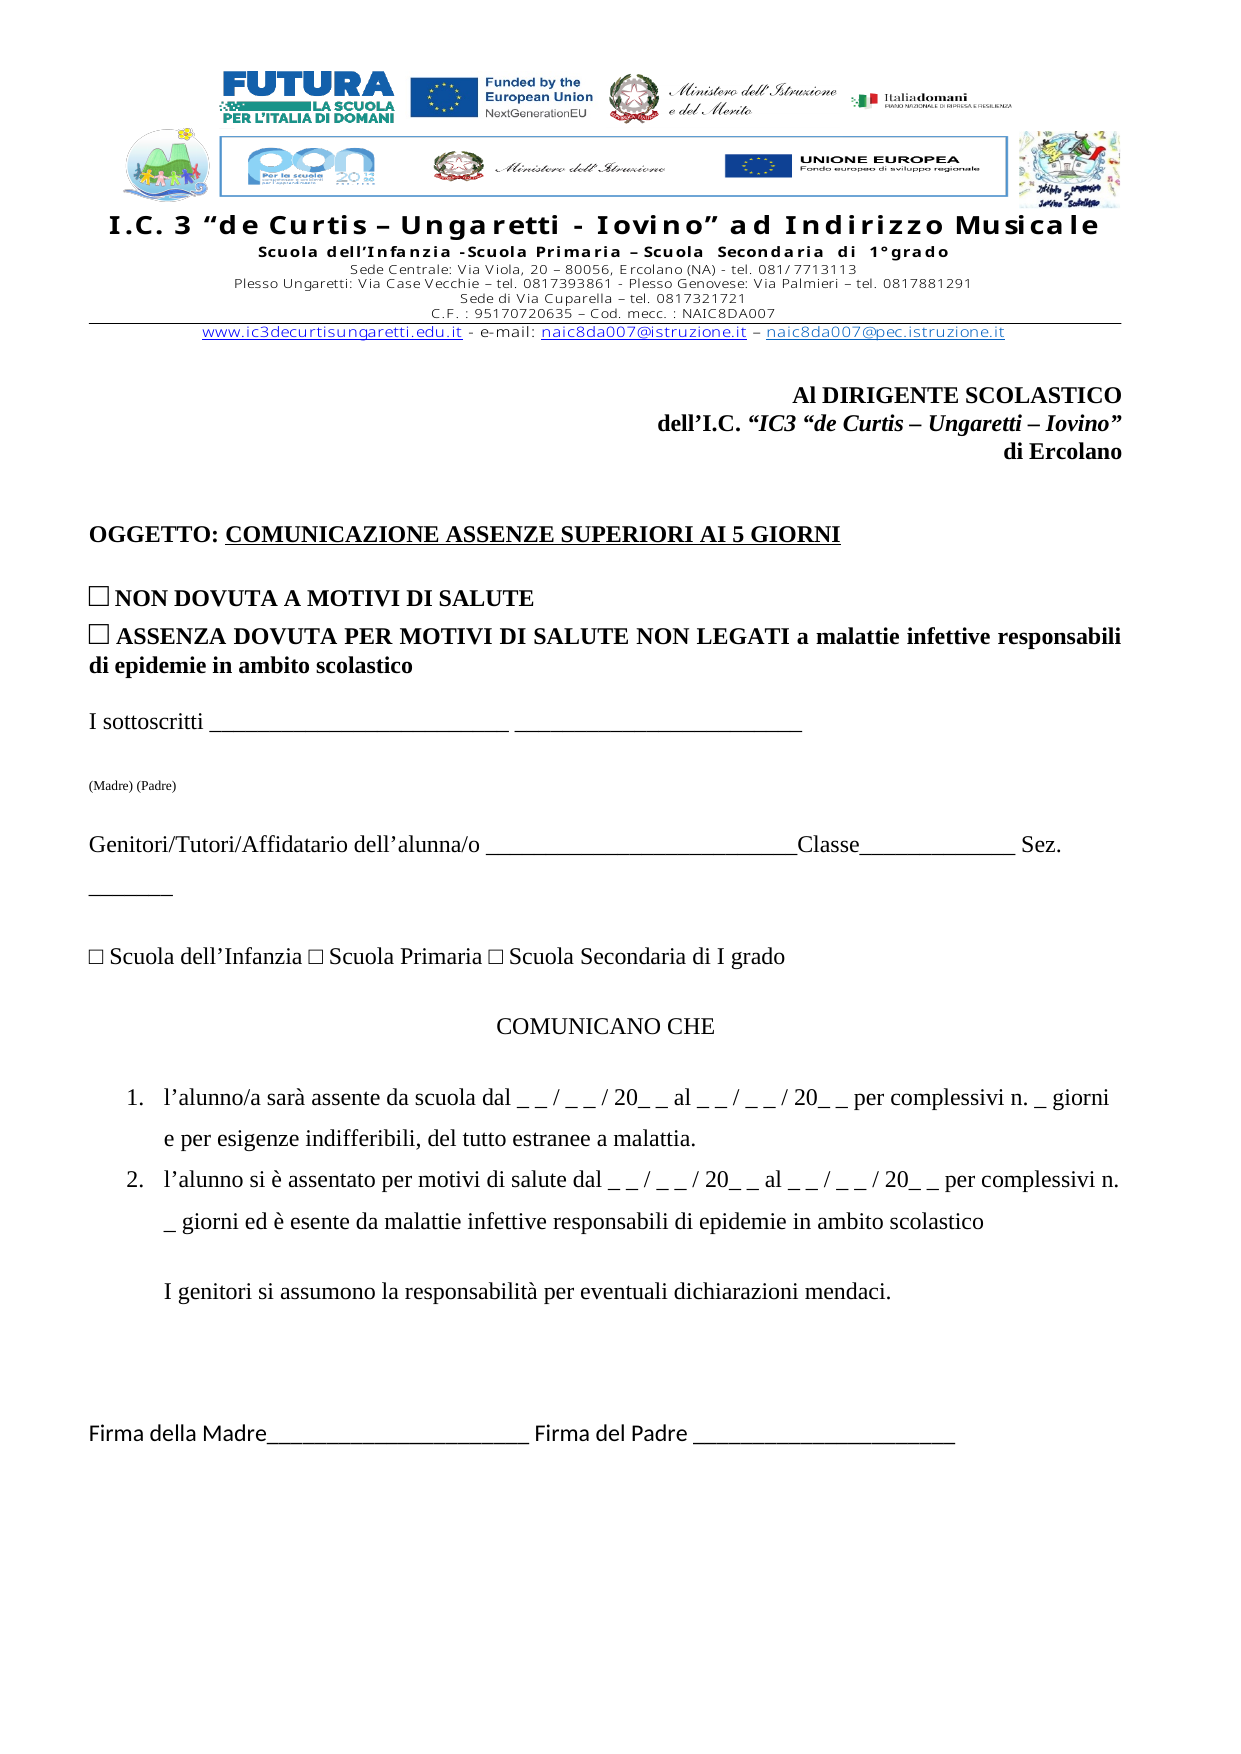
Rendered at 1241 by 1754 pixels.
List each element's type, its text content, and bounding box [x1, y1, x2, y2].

text Genitori/Tutori/Affidatario dell’alunna/o __________________________Classe_____________ Sez. _______ [89, 830, 1122, 899]
text dell’I.C. “IC3 “de Curtis – Ungaretti – Iovino” [89, 409, 1122, 437]
text COMUNICANO CHE [89, 1012, 1122, 1040]
list l’alunno si è assentato per motivi di salute dal _ _ / _ _ / 20_ _ al _ _ / _ _ / 20_ _ per complessivi n. _ giorni ed è esente da malattie infettive responsabili di epidemie in ambito scolastico [126, 1165, 1122, 1234]
text I genitori si assumono la responsabilità per eventuali dichiarazioni mendaci. [164, 1277, 1122, 1305]
text □ NON DOVUTA A MOTIVI DI SALUTE [89, 575, 1122, 613]
text Al DIRIGENTE SCOLASTICO [89, 382, 1122, 409]
text Firma della Madre______________________ Firma del Padre ______________________ [89, 1418, 1122, 1448]
list l’alunno/a sarà assente da scuola dal _ _ / _ _ / 20_ _ al _ _ / _ _ / 20_ _ per complessivi n. _ giorni e per esigenze indifferibili, del tutto estranee a malattia. [126, 1083, 1122, 1152]
text □ ASSENZA DOVUTA PER MOTIVI DI SALUTE NON LEGATI a malattie infettive responsabili di epidemie in ambito scolastico [89, 613, 1122, 679]
text I sottoscritti _________________________ ________________________ [89, 707, 1122, 734]
text □ Scuola dell’Infanzia □ Scuola Primaria □ Scuola Secondaria di I grado [89, 942, 1122, 969]
text OGGETTO: COMUNICAZIONE ASSENZE SUPERIORI AI 5 GIORNI [89, 519, 1122, 547]
text di Ercolano [89, 437, 1122, 464]
text (Madre) (Padre) [89, 777, 1122, 793]
